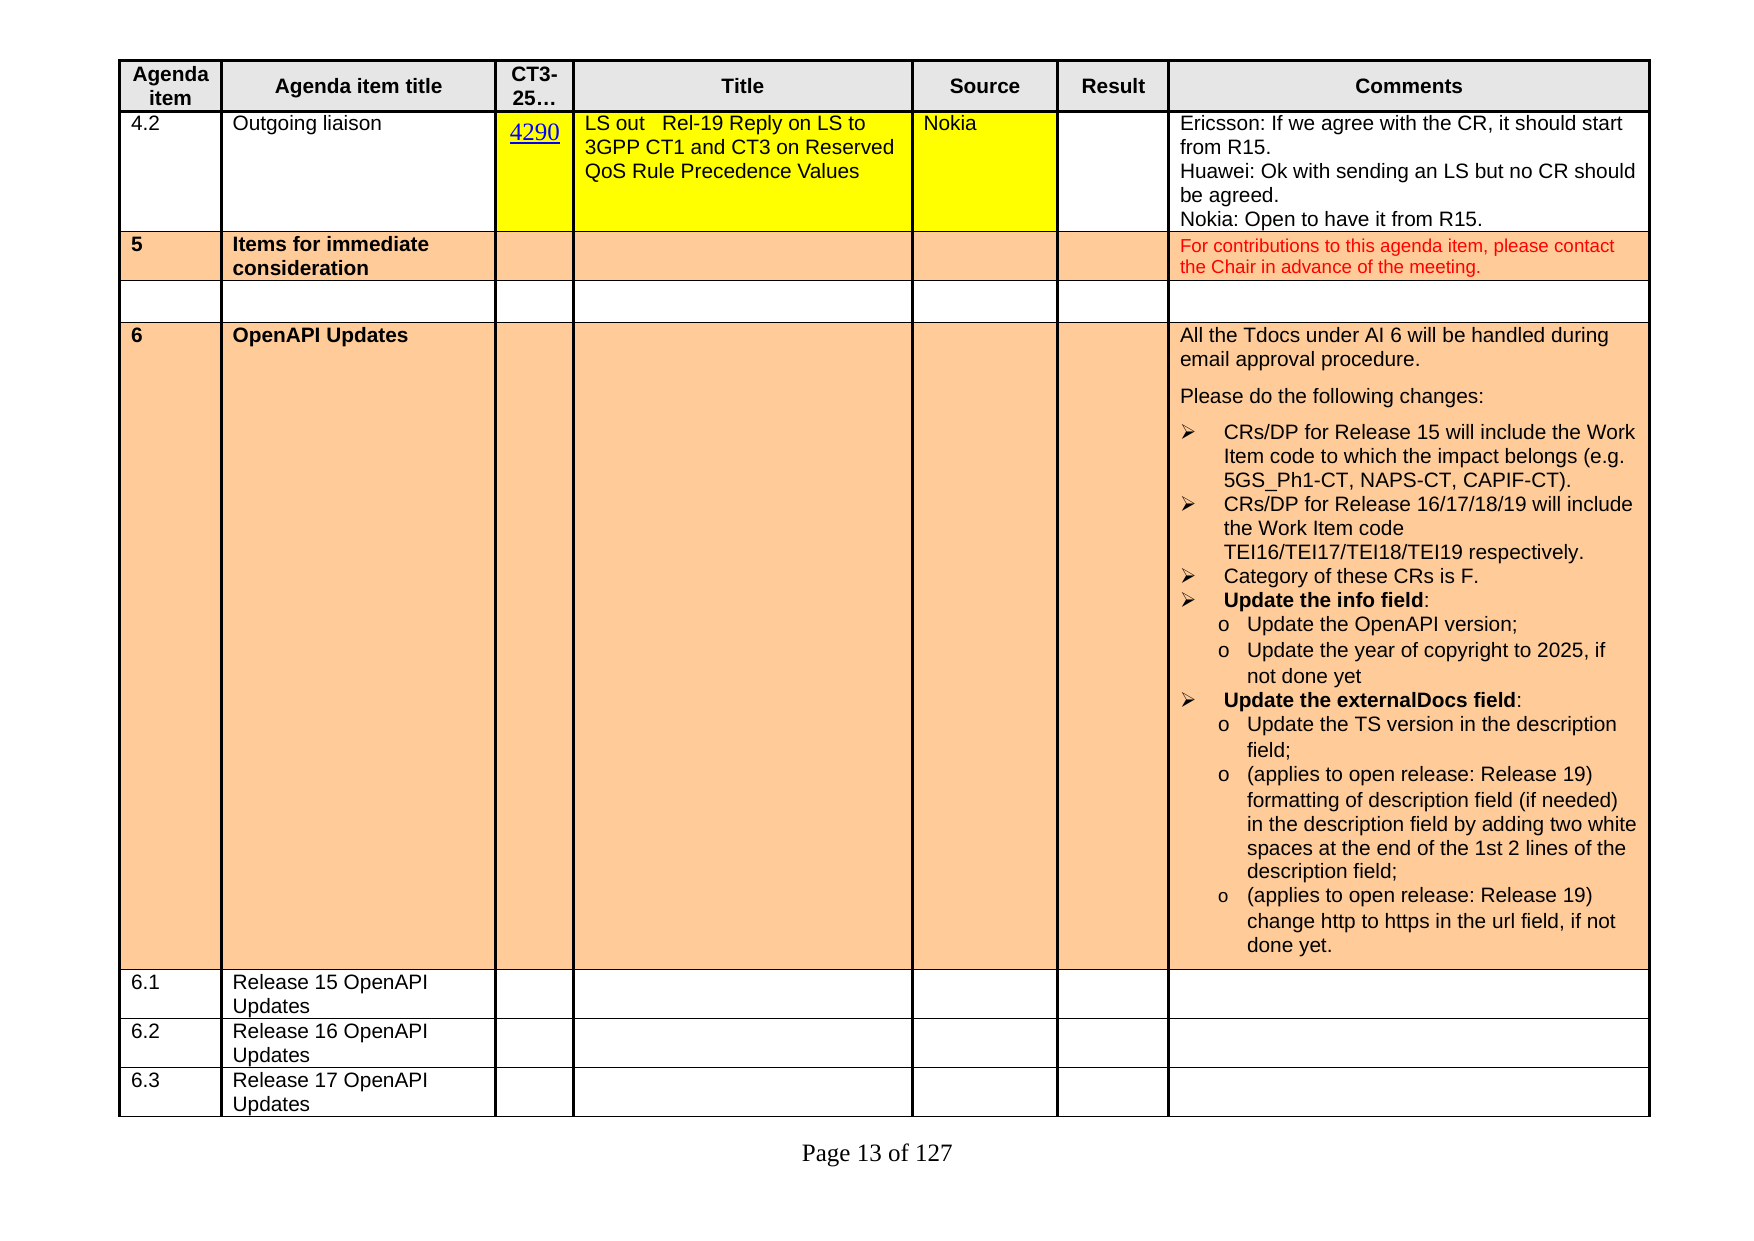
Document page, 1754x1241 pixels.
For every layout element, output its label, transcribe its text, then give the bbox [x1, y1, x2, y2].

table_cell [575, 232, 911, 280]
table_cell [497, 232, 572, 280]
table_cell 6.2 [121, 1019, 220, 1067]
table_cell 4290 [497, 113, 572, 231]
table_cell Release 16 OpenAPI Updates [223, 1019, 494, 1067]
table_cell [497, 281, 572, 322]
table_cell [1059, 323, 1167, 969]
table_cell 6.1 [121, 970, 220, 1018]
table_cell 6.3 [121, 1068, 220, 1116]
table_cell [575, 1068, 911, 1116]
table_cell [575, 1019, 911, 1067]
table_cell [1059, 232, 1167, 280]
table_cell [914, 970, 1056, 1018]
table_header Result [1059, 62, 1167, 110]
table_header Source [914, 62, 1056, 110]
table_cell For contributions to this agenda item, please contact the Chair in advance of the meeting. [1170, 232, 1648, 280]
table_cell LS out Rel-19 Reply on LS to 3GPP CT1 and CT3 on Reserved QoS Rule Precedence Values [575, 113, 911, 231]
table_cell [575, 323, 911, 969]
table_header Title [575, 62, 911, 110]
table_cell [575, 970, 911, 1018]
table_header Agenda item [121, 62, 220, 110]
table_cell [1059, 281, 1167, 322]
table_cell [121, 281, 220, 322]
table_cell [1059, 1068, 1167, 1116]
table_cell [1170, 281, 1648, 322]
table_cell [1059, 1019, 1167, 1067]
table_cell Items for immediate consideration [223, 232, 494, 280]
table_cell [1170, 1019, 1648, 1067]
table_cell Release 17 OpenAPI Updates [223, 1068, 494, 1116]
table_cell [1170, 1068, 1648, 1116]
table_cell [914, 281, 1056, 322]
table_cell [1059, 113, 1167, 231]
table_cell [1170, 970, 1648, 1018]
table_cell [1059, 970, 1167, 1018]
table_cell Release 15 OpenAPI Updates [223, 970, 494, 1018]
table_header Agenda item title [223, 62, 494, 110]
table_cell [497, 323, 572, 969]
table_cell Nokia [914, 113, 1056, 231]
table_cell OpenAPI Updates [223, 323, 494, 969]
table_cell [914, 1068, 1056, 1116]
table_cell [497, 1019, 572, 1067]
table_header CT3-25… [497, 62, 572, 110]
table_cell [497, 970, 572, 1018]
table_cell 4.2 [121, 113, 220, 231]
table_cell [497, 1068, 572, 1116]
table_cell [914, 323, 1056, 969]
table_cell [914, 232, 1056, 280]
table_cell Ericsson: If we agree with the CR, it should start from R15. Huawei: Ok with sending an LS but no CR should be agreed. Nokia: Open to have it from R15. [1170, 113, 1648, 231]
table_cell [223, 281, 494, 322]
table_header Comments [1170, 62, 1648, 110]
table_cell 5 [121, 232, 220, 280]
table_cell Outgoing liaison [223, 113, 494, 231]
table_cell 6 [121, 323, 220, 969]
table_cell [575, 281, 911, 322]
table_cell [914, 1019, 1056, 1067]
table_cell All the Tdocs under AI 6 will be handled during email approval procedure. Please do the following changes: CRs/DP for Release 15 will include the Work Item code to which the impact belongs (e.g. 5GS_Ph1-CT, NAPS-CT, CAPIF-CT). CRs/DP for Release 16/17/18/19 will include the Work Item code TEI16/TEI17/TEI18/TEI19 respectively. Category of these CRs is F. Update the info field: Update the OpenAPI version; Update the year of copyright to 2025, if not done yet Update the externalDocs field: Update the TS version in the description field; (applies to open release: Release 19) formatting of description field (if needed) in the description field by adding two white spaces at the end of the 1st 2 lines of the description field; (applies to open release: Release 19) change http to https in the url field, if not done yet. [1170, 323, 1648, 969]
